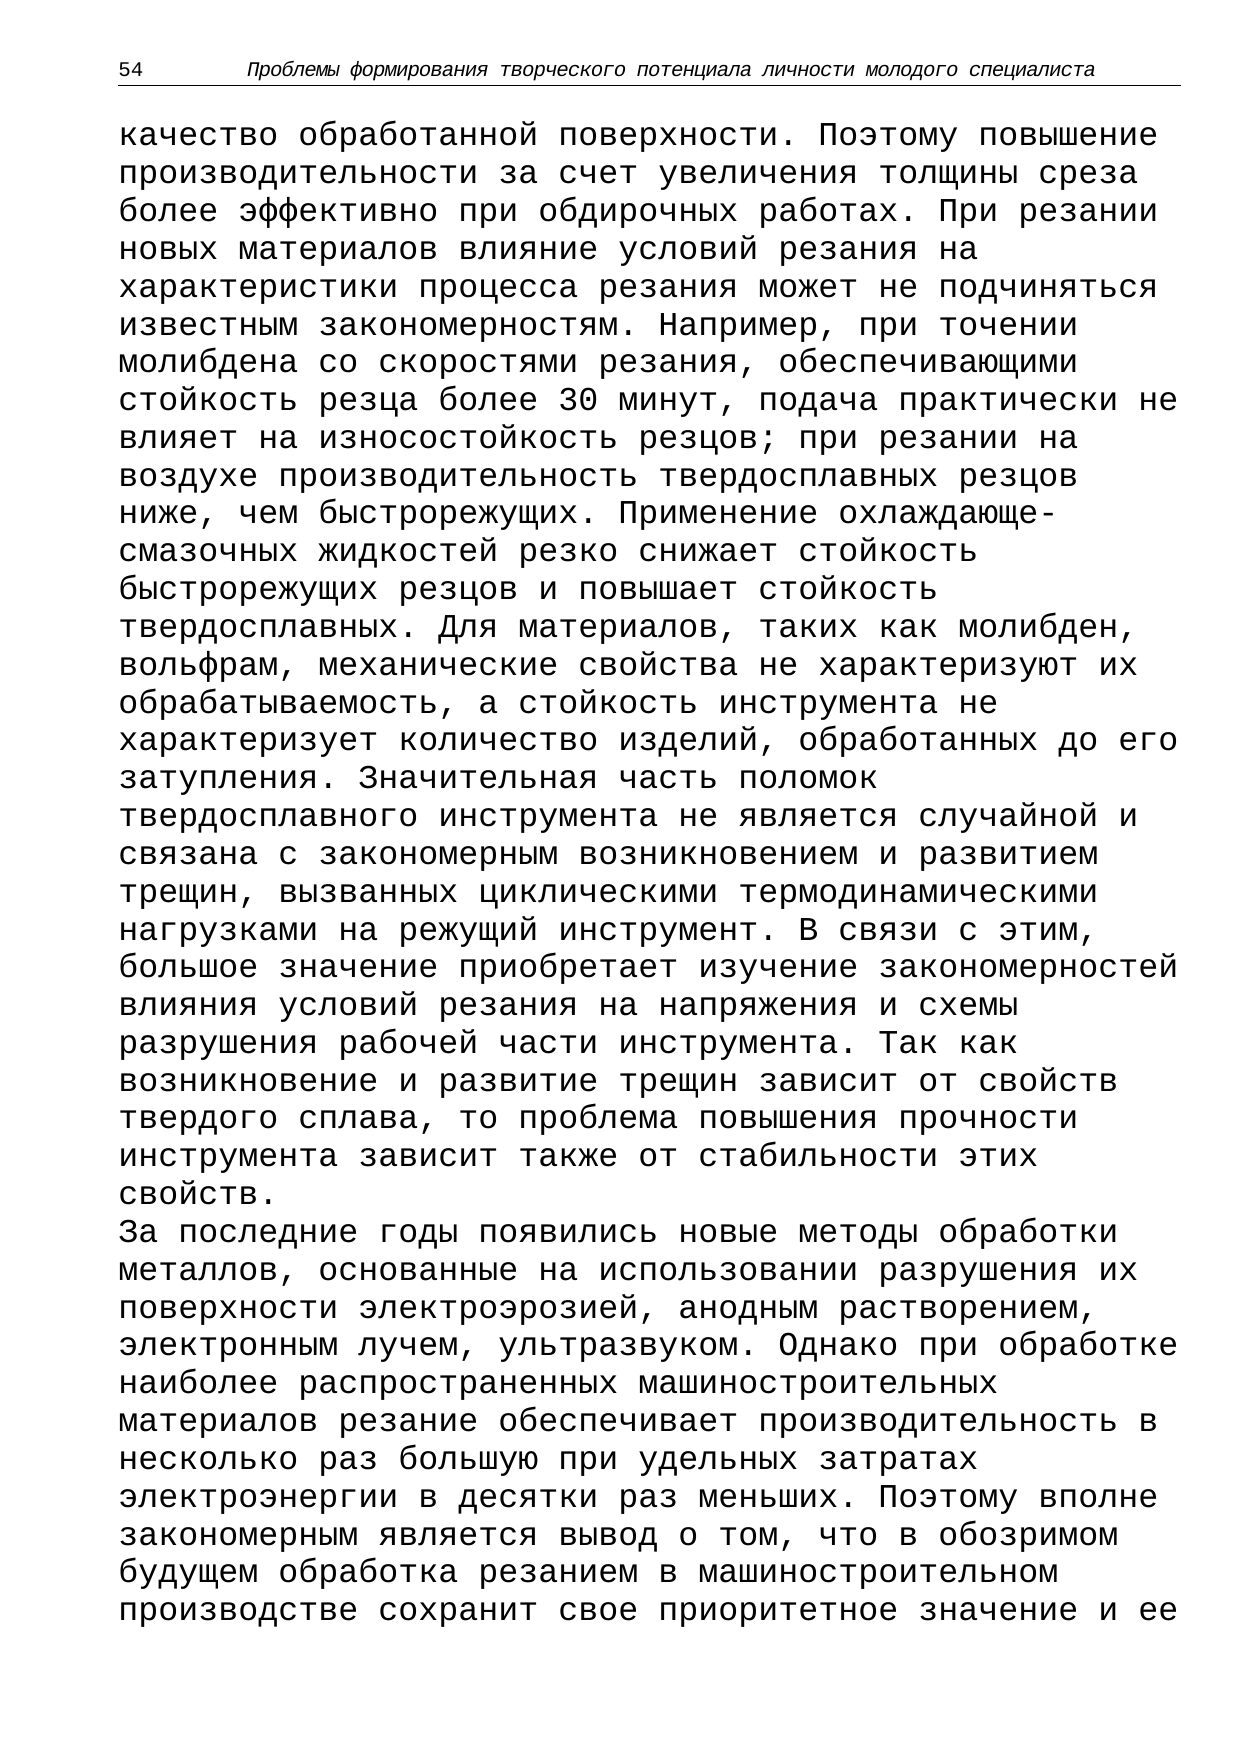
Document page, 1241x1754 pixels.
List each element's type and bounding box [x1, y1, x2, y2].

text [118, 118, 1181, 1215]
text [118, 1215, 1181, 1631]
